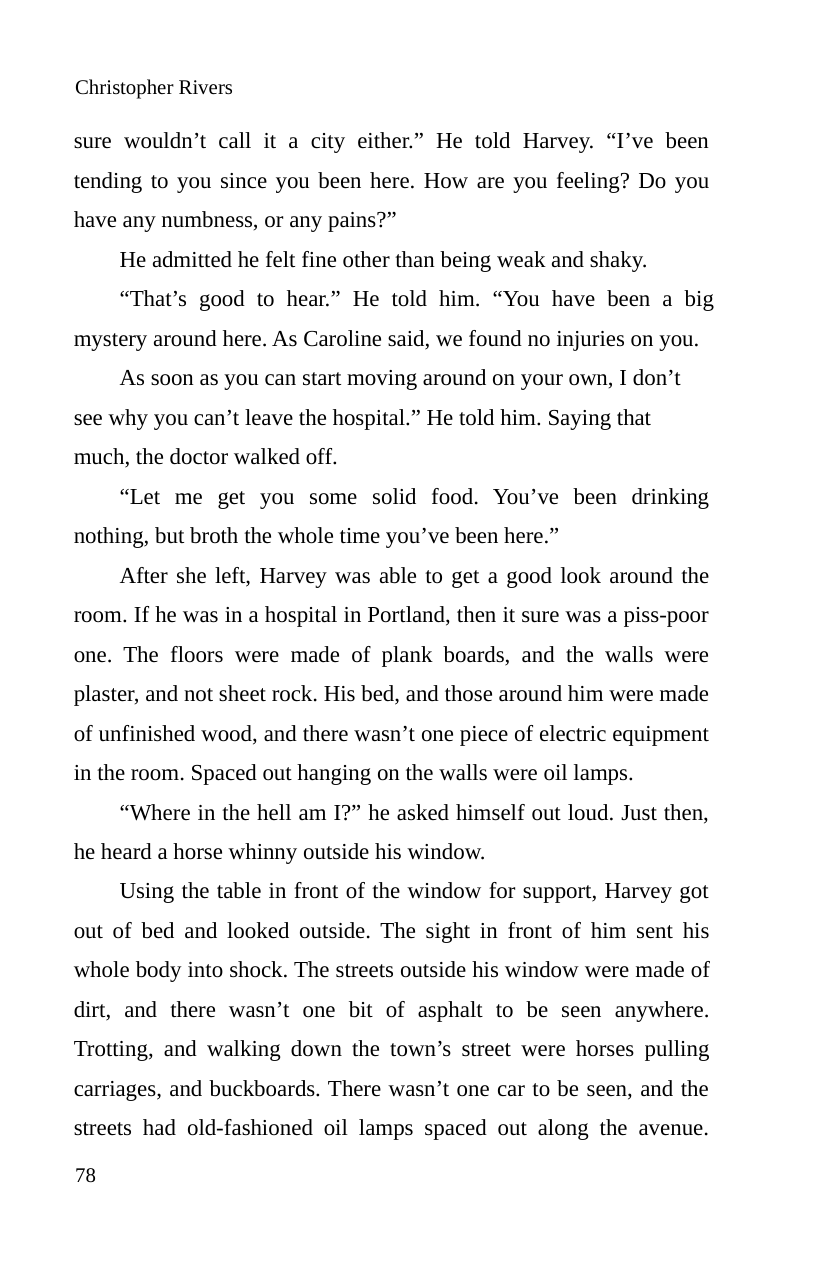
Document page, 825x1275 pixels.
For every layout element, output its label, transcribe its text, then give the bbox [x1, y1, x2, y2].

text He admitted he felt fine other than being weak and shaky. [73, 246, 710, 272]
text As soon as you can start moving around on your own, I don’t see why you can’t leave the hospital.” He told him. Saying that much, the doctor walked off. [73, 364, 710, 470]
text “Let me get you some solid food. You’ve been drinking nothing, but broth the whole time you’ve been here.” [73, 483, 710, 549]
text “That’s good to hear.” He told him. “You have been a big mystery around here. As Caroline said, we found no injuries on you. [73, 285, 716, 351]
text “Where in the hell am I?” he asked himself out loud. Just then, he heard a horse whinny outside his window. [73, 799, 710, 864]
text After she left, Harvey was able to get a good look around the room. If he was in a hospital in Portland, then it sure was a piss-poor one. The floors were made of plank boards, and the walls were plaster, and not sheet rock. His bed, and those around him were made of unfinished wood, and there wasn’t one piece of electric equipment in the room. Spaced out hanging on the walls were oil lamps. [73, 562, 710, 786]
